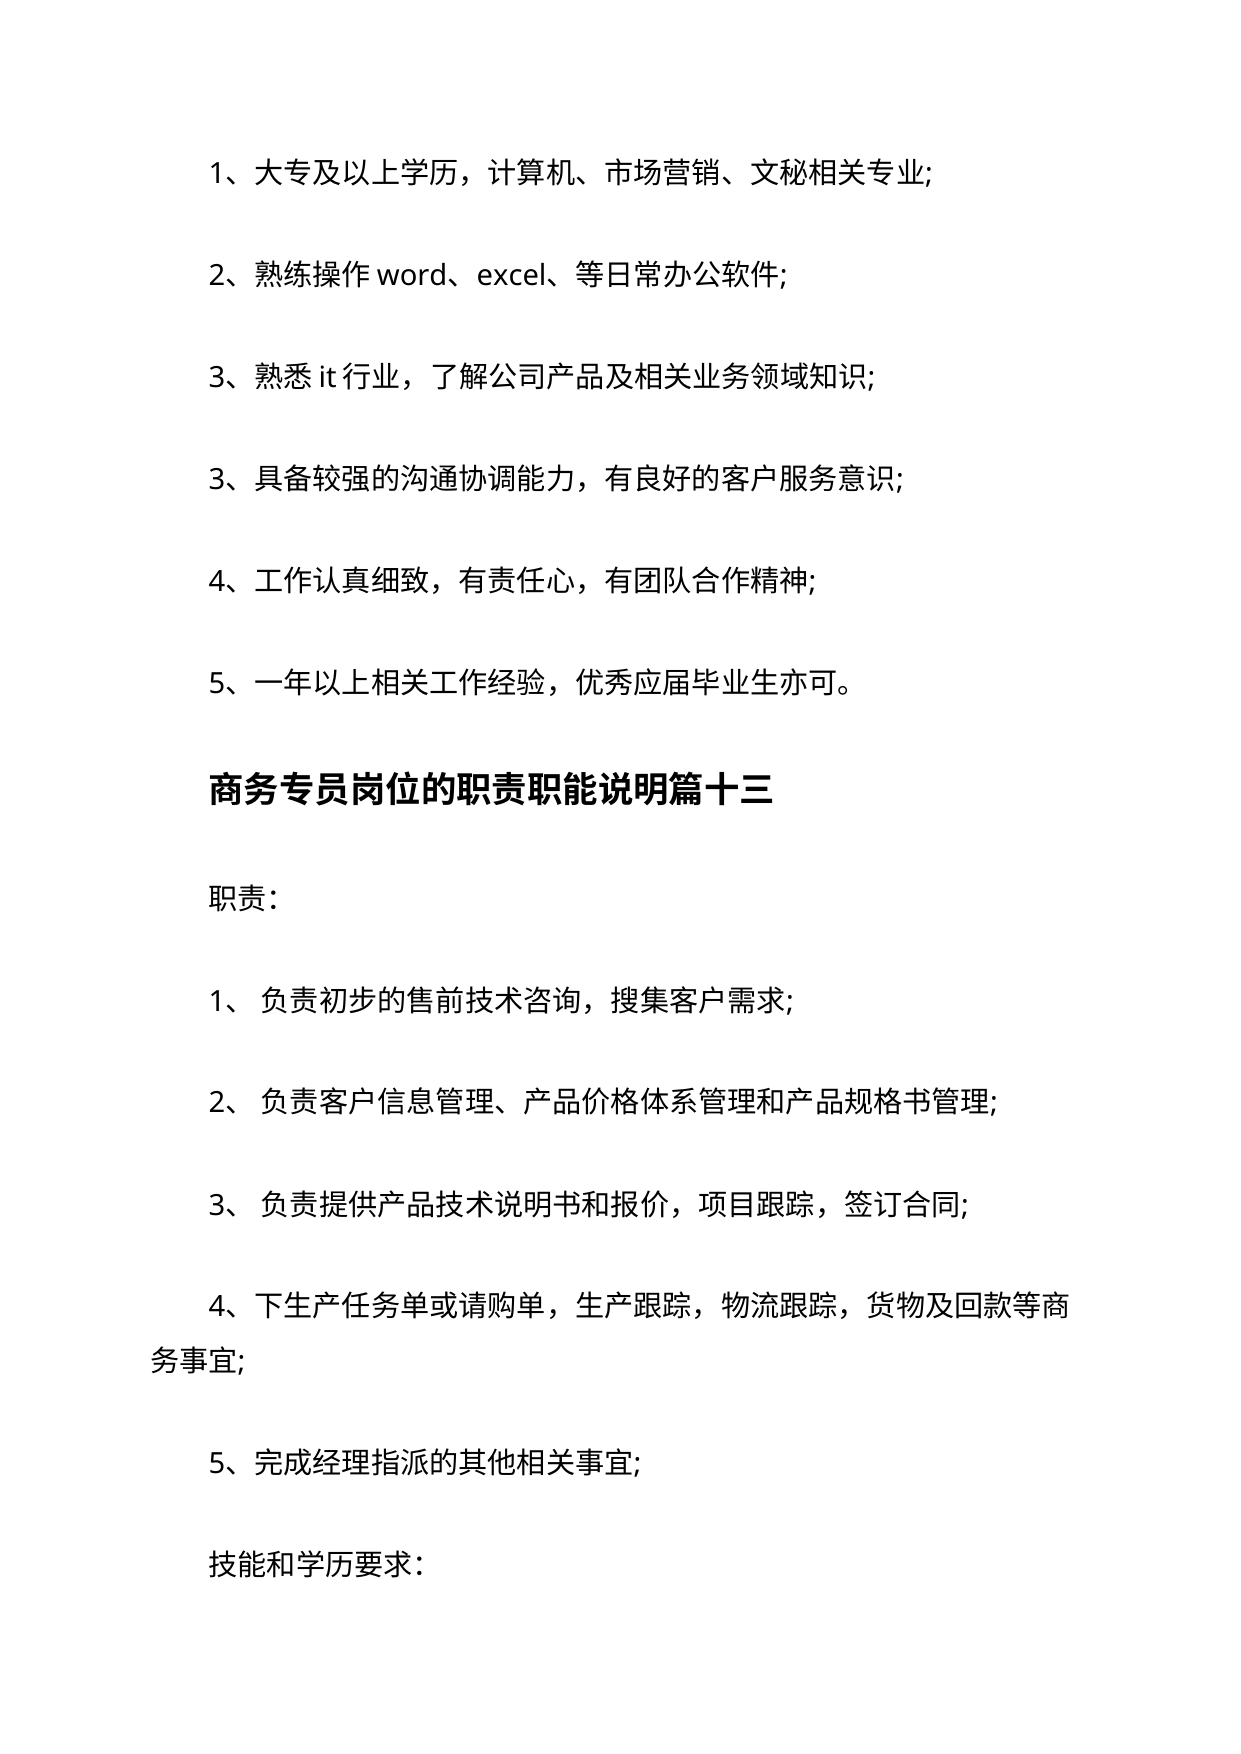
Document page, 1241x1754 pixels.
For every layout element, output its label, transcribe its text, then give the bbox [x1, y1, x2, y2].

text 2、 负责客户信息管理、产品价格体系管理和产品规格书管理; [150, 1079, 1090, 1121]
text 4、下生产任务单或请购单，生产跟踪，物流跟踪，货物及回款等商务事宜; [150, 1283, 1090, 1380]
text 3、 负责提供产品技术说明书和报价，项目跟踪，签订合同; [150, 1181, 1090, 1223]
text 4、工作认真细致，有责任心，有团队合作精神; [150, 558, 1090, 600]
text 1、大专及以上学历，计算机、市场营销、文秘相关专业; [150, 150, 1090, 192]
text 3、具备较强的沟通协调能力，有良好的客户服务意识; [150, 456, 1090, 498]
text 商务专员岗位的职责职能说明篇十三 [150, 762, 1090, 813]
text 5、完成经理指派的其他相关事宜; [150, 1440, 1090, 1482]
text 职责： [150, 875, 1090, 918]
text 技能和学历要求： [150, 1542, 1090, 1584]
text 3、熟悉it行业，了解公司产品及相关业务领域知识; [150, 354, 1090, 396]
text 2、熟练操作word、excel、等日常办公软件; [150, 252, 1090, 294]
text 1、 负责初步的售前技术咨询，搜集客户需求; [150, 977, 1090, 1019]
text 5、一年以上相关工作经验，优秀应届毕业生亦可。 [150, 660, 1090, 702]
